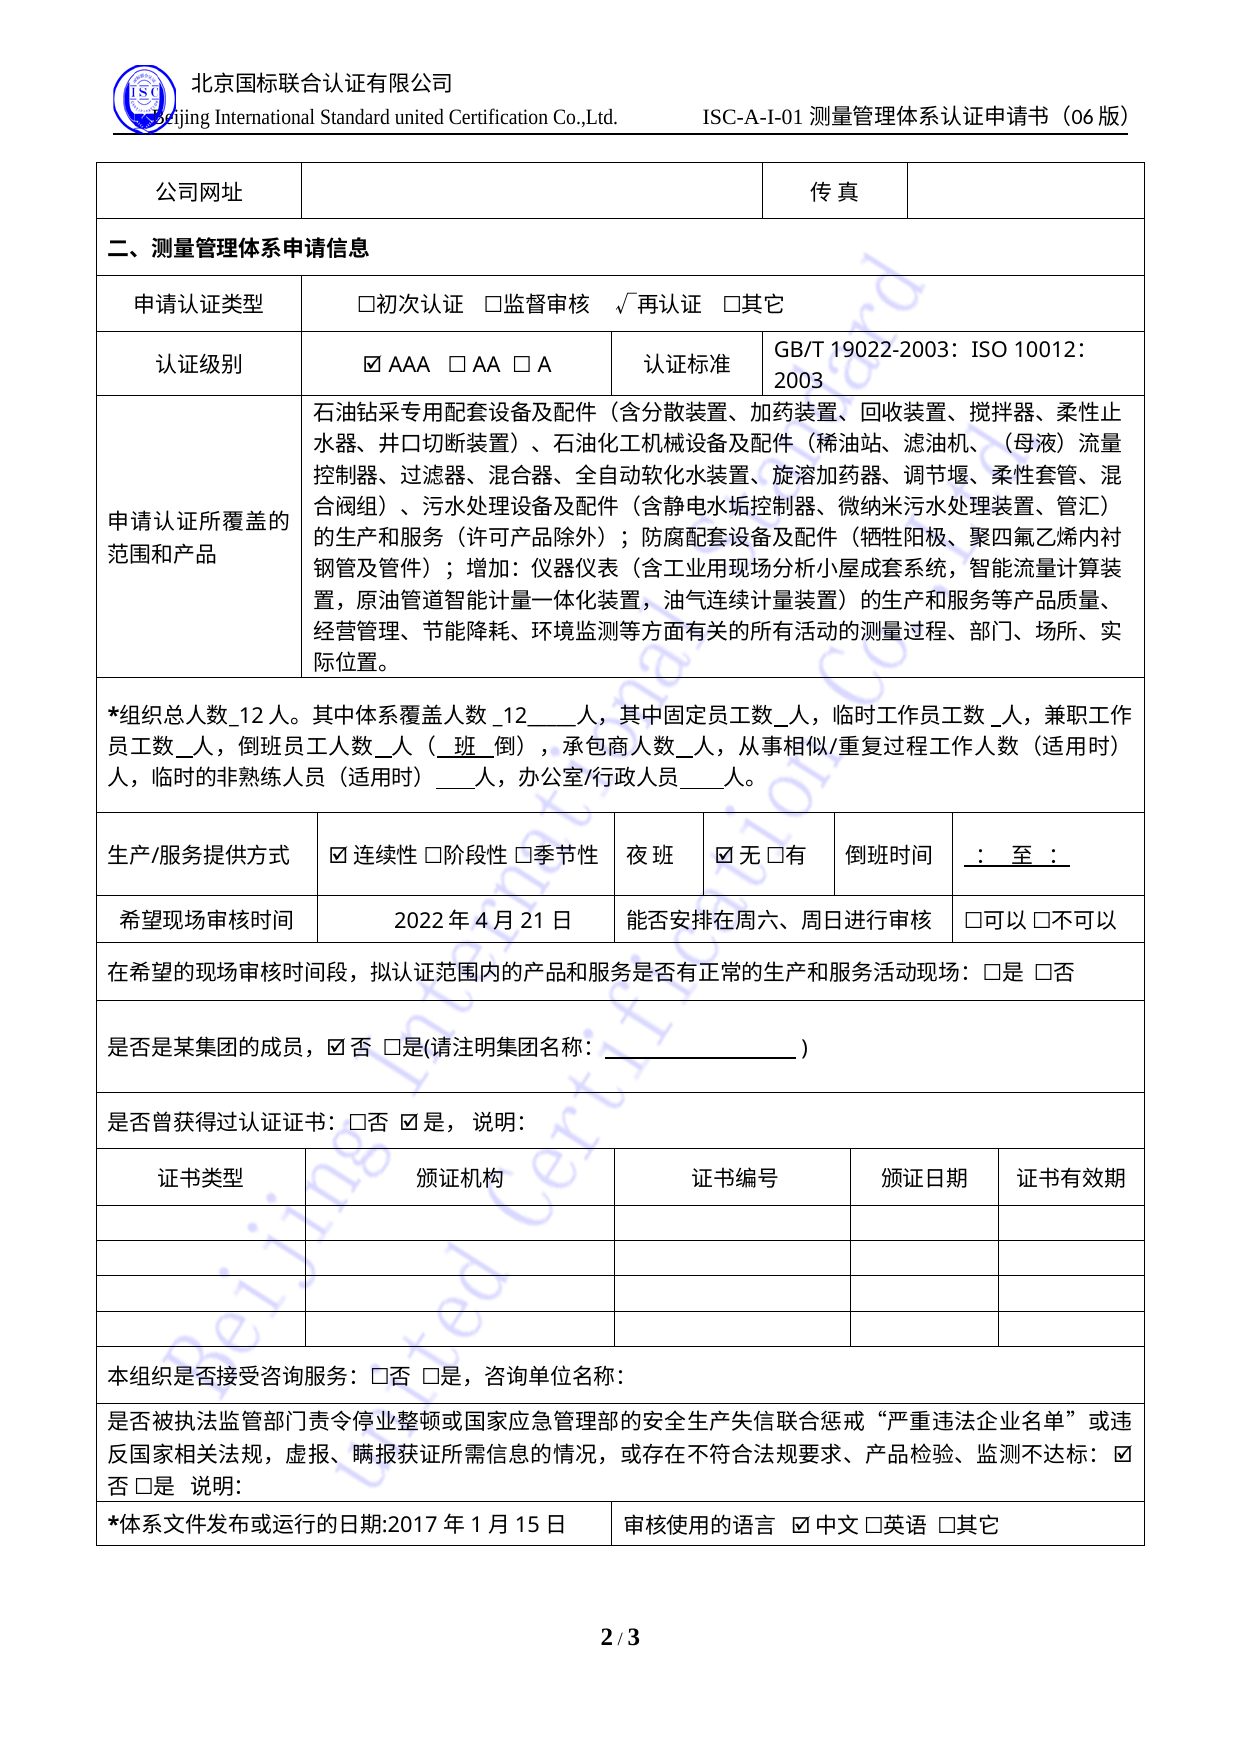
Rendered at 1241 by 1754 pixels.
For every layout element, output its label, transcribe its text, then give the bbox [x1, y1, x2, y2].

table_cell [615, 1206, 850, 1240]
table_cell GB/T 19022-2003：ISO 10012：2003 [763, 332, 1144, 394]
table_cell ☐可以 ☐不可以 [953, 896, 1144, 942]
table_cell 二、测量管理体系申请信息 [97, 219, 1144, 275]
table_cell *组织总人数_12人。其中体系覆盖人数 _12_____人，其中固定员工数 人，临时工作员工数 人，兼职工作员工数 人，倒班员工人数 人（ 班 倒），承包商人数 人，从事相似/重复过程工作人数（适用时） 人，临时的非熟练人员（适用时） 人，办公室/行政人员 人。 [97, 678, 1144, 812]
table_cell 认证级别 [97, 332, 301, 394]
table_cell 是否是某集团的成员，否 ☐是(请注明集团名称： ) [97, 1001, 1144, 1092]
table_cell 在希望的现场审核时间段，拟认证范围内的产品和服务是否有正常的生产和服务活动现场：☐是 ☐否 [97, 943, 1144, 999]
table_cell 石油钻采专用配套设备及配件（含分散装置、加药装置、回收装置、搅拌器、柔性止水器、井口切断装置）、石油化工机械设备及配件（稀油站、滤油机、（母液）流量控制器、过滤器、混合器、全自动软化水装置、旋溶加药器、调节堰、柔性套管、混合阀组）、污水处理设备及配件（含静电水垢控制器、微纳米污水处理装置、管汇）的生产和服务（许可产品除外）；防腐配套设备及配件（牺牲阳极、聚四氟乙烯内衬钢管及管件）；增加：仪器仪表（含工业用现场分析小屋成套系统，智能流量计算装置，原油管道智能计量一体化装置，油气连续计量装置）的生产和服务等产品质量、经营管理、节能降耗、环境监测等方面有关的所有活动的测量过程、部门、场所、实际位置。 [302, 396, 1144, 677]
picture [112, 65, 176, 134]
table_cell [615, 1312, 850, 1346]
table_cell [851, 1206, 998, 1240]
table_cell 连续性 ☐阶段性 ☐季节性 [318, 813, 614, 895]
table_cell [999, 1312, 1144, 1346]
table_cell 是否被执法监管部门责令停业整顿或国家应急管理部的安全生产失信联合惩戒“严重违法企业名单”或违反国家相关法规，虚报、瞒报获证所需信息的情况，或存在不符合法规要求、产品检验、监测不达标：否 ☐是 说明： [97, 1404, 1144, 1501]
table_cell ： 至 ： [953, 813, 1144, 895]
table_cell 希望现场审核时间 [97, 896, 317, 942]
table_cell [999, 1241, 1144, 1275]
table_cell [908, 163, 1144, 218]
table_cell 生产/服务提供方式 [97, 813, 317, 895]
table_cell [97, 1241, 305, 1275]
table_cell [615, 1241, 850, 1275]
table_cell 公司网址 [97, 163, 301, 218]
table_cell 证书编号 [615, 1149, 850, 1204]
table_cell 审核使用的语言 中文 ☐英语 ☐其它 [612, 1502, 1144, 1544]
table_cell 传 真 [763, 163, 907, 218]
table_cell [999, 1206, 1144, 1240]
table_cell 是否曾获得过认证证书：☐否 是， 说明： [97, 1093, 1144, 1148]
table_cell [306, 1312, 614, 1346]
table_cell 本组织是否接受咨询服务：☐否 ☐是，咨询单位名称： [97, 1347, 1144, 1403]
table_cell [306, 1276, 614, 1311]
table_cell 颁证日期 [851, 1149, 998, 1204]
table_cell [851, 1312, 998, 1346]
table_cell AAA ☐ AA ☐ A [302, 332, 611, 394]
table_cell 证书类型 [97, 1149, 305, 1204]
table_cell 申请认证所覆盖的范围和产品 [97, 396, 301, 677]
table_cell [306, 1206, 614, 1240]
table_cell [851, 1276, 998, 1311]
table_cell [851, 1241, 998, 1275]
table_cell [306, 1241, 614, 1275]
table_cell 夜 班 [615, 813, 703, 895]
table_cell [615, 1276, 850, 1311]
table_cell *体系文件发布或运行的日期:2017 年 1 月15 日 [97, 1502, 611, 1544]
table_cell 能否安排在周六、周日进行审核 [615, 896, 952, 942]
table_cell [97, 1312, 305, 1346]
table_cell 无 ☐有 [704, 813, 834, 895]
table_cell [302, 163, 762, 218]
table_cell ☐初次认证 ☐监督审核 √再认证 ☐其它 [302, 276, 1144, 331]
table_cell 2022年 4 月 21 日 [318, 896, 614, 942]
table_cell 认证标准 [612, 332, 762, 394]
table_cell 倒班时间 [835, 813, 952, 895]
table_cell [97, 1276, 305, 1311]
table_cell [97, 1206, 305, 1240]
table_cell [999, 1276, 1144, 1311]
table_cell 申请认证类型 [97, 276, 301, 331]
table_cell 颁证机构 [306, 1149, 614, 1204]
table_cell 证书有效期 [999, 1149, 1144, 1204]
